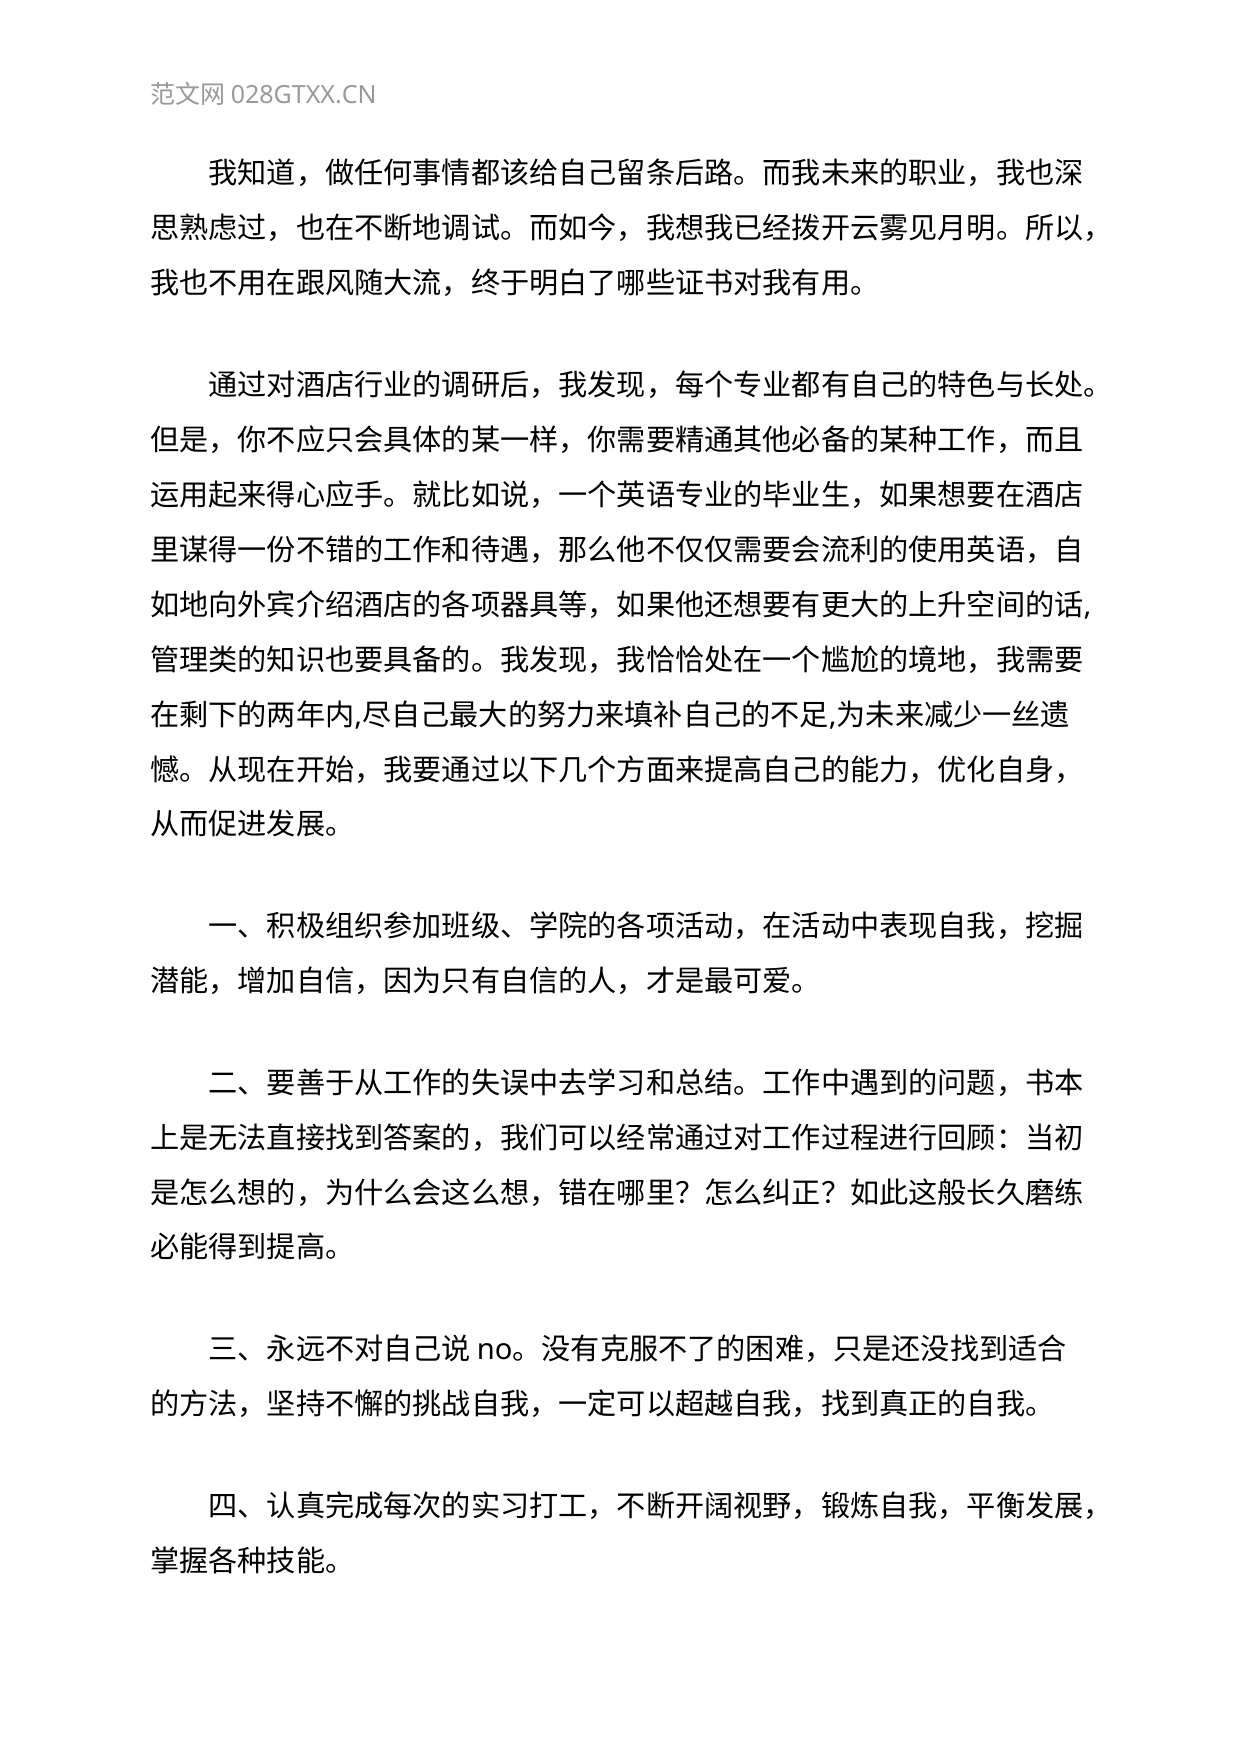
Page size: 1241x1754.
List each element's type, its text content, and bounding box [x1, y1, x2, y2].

text 通过对酒店行业的调研后，我发现，每个专业都有自己的特色与长处。但是，你不应只会具体的某一样，你需要精通其他必备的某种工作，而且运用起来得心应手。就比如说，一个英语专业的毕业生，如果想要在酒店里谋得一份不错的工作和待遇，那么他不仅仅需要会流利的使用英语，自如地向外宾介绍酒店的各项器具等，如果他还想要有更大的上升空间的话,管理类的知识也要具备的。我发现，我恰恰处在一个尴尬的境地，我需要在剩下的两年内,尽自己最大的努力来填补自己的不足,为未来减少一丝遗憾。从现在开始，我要通过以下几个方面来提高自己的能力，优化自身，从而促进发展。 [150, 362, 1090, 843]
text 四、认真完成每次的实习打工，不断开阔视野，锻炼自我，平衡发展，掌握各种技能。 [150, 1483, 1090, 1580]
text 我知道，做任何事情都该给自己留条后路。而我未来的职业，我也深思熟虑过，也在不断地调试。而如今，我想我已经拨开云雾见月明。所以，我也不用在跟风随大流，终于明白了哪些证书对我有用。 [150, 150, 1090, 302]
text 二、要善于从工作的失误中去学习和总结。工作中遇到的问题，书本上是无法直接找到答案的，我们可以经常通过对工作过程进行回顾：当初是怎么想的，为什么会这么想，错在哪里？怎么纠正？如此这般长久磨练必能得到提高。 [150, 1059, 1090, 1266]
text 一、积极组织参加班级、学院的各项活动，在活动中表现自我，挖掘潜能，增加自信，因为只有自信的人，才是最可爱。 [150, 903, 1090, 1000]
text 三、永远不对自己说no。没有克服不了的困难，只是还没找到适合的方法，坚持不懈的挑战自我，一定可以超越自我，找到真正的自我。 [150, 1326, 1090, 1423]
